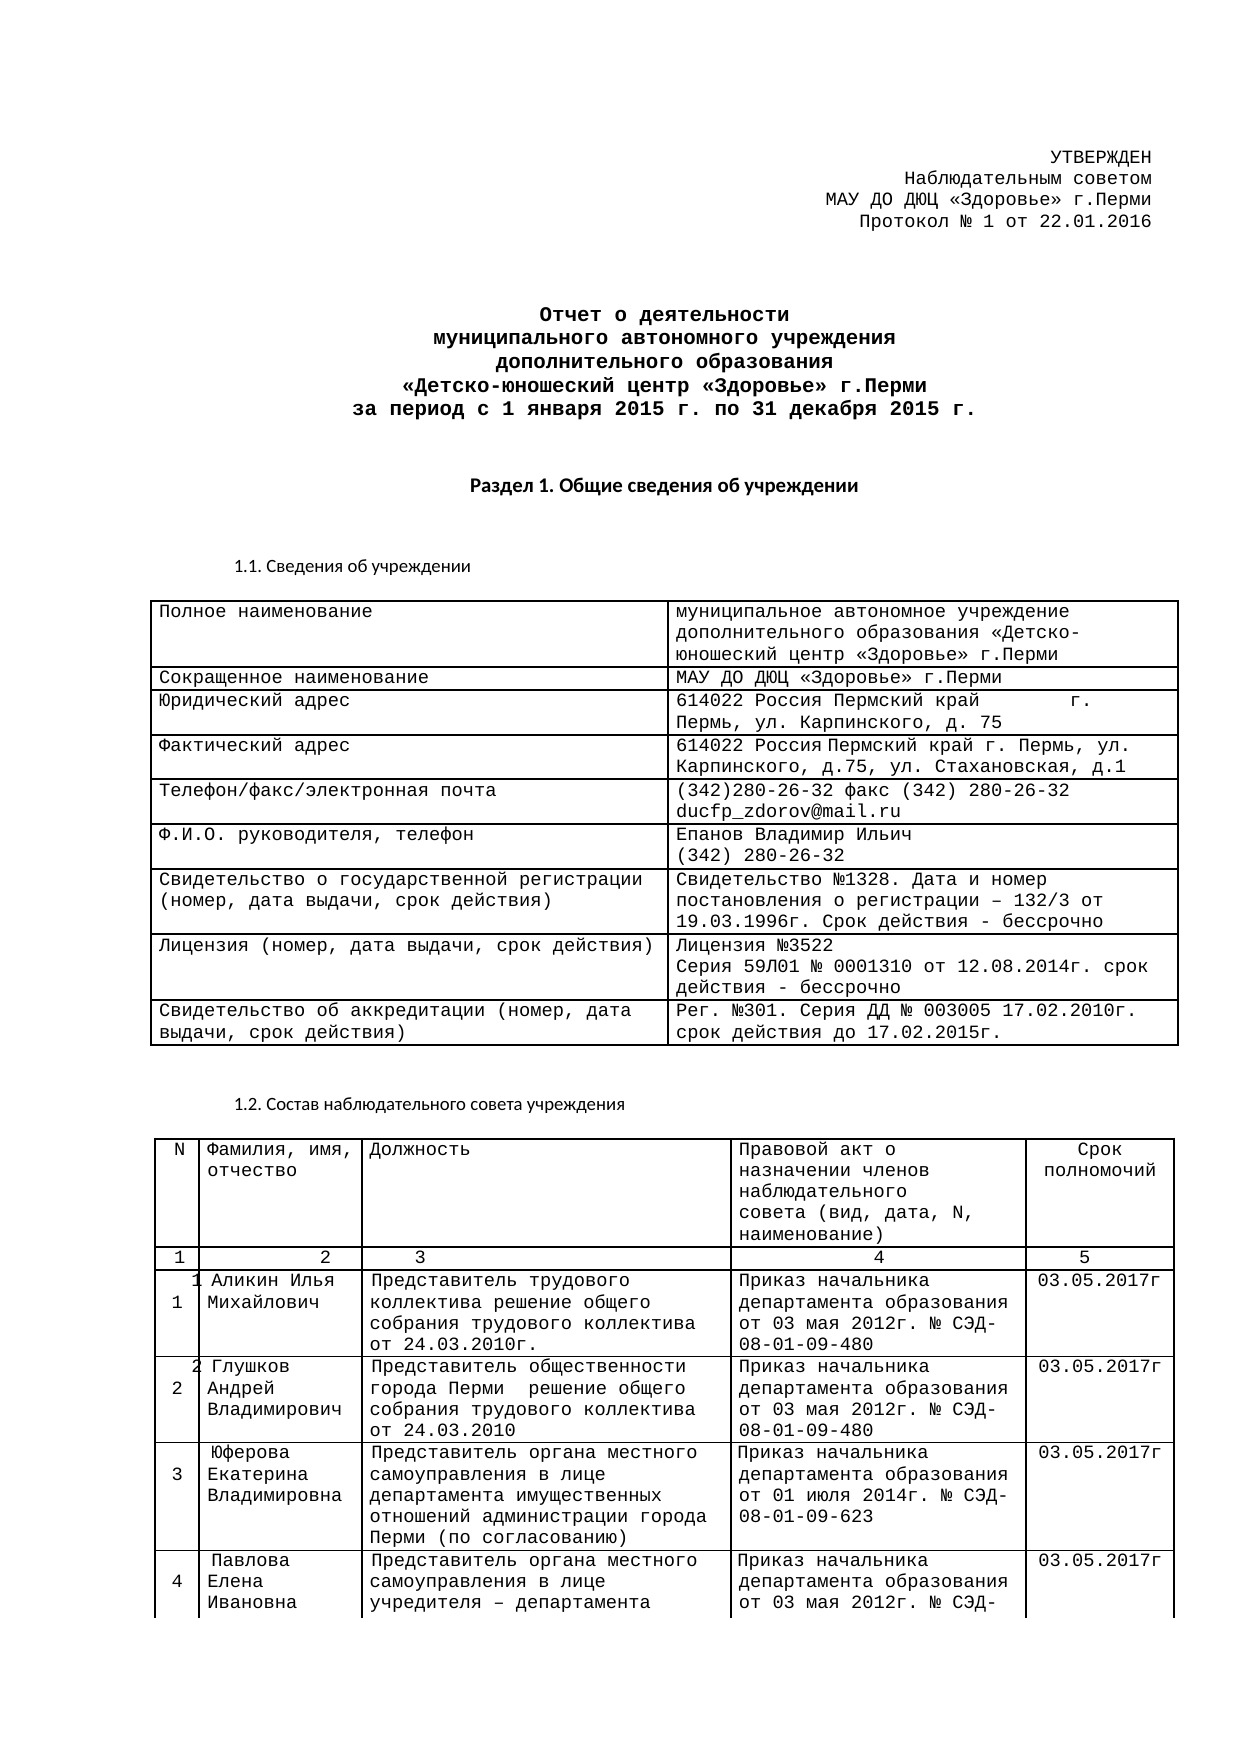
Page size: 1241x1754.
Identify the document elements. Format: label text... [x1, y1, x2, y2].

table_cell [732, 1551, 1025, 1618]
table_cell Ф.И.О. руководителя, телефон [152, 825, 667, 867]
text «Детско-юношеский центр «Здоровье» г.Перми [177, 374, 1152, 398]
table_cell Фактический адрес [152, 736, 667, 778]
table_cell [200, 1551, 361, 1618]
table_cell Представитель органа местного самоуправления в лице департамента имущественных отношений администрации города Перми (по согласованию) [363, 1443, 730, 1549]
text муниципального автономного учреждения [177, 327, 1152, 351]
table_header Полное наименование [152, 602, 667, 666]
table_cell 03.05.2017г [1027, 1443, 1173, 1549]
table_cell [363, 1551, 730, 1618]
table_header Должность [363, 1140, 730, 1246]
text Отчет о деятельности [177, 304, 1152, 327]
text дополнительного образования [177, 351, 1152, 374]
table_cell МАУ ДО ДЮЦ «Здоровье» г.Перми [669, 668, 1177, 689]
table_cell Юферова Екатерина Владимировна [200, 1443, 361, 1549]
text Раздел 1. Общие сведения об учреждении [177, 473, 1152, 498]
text УТВЕРЖДЕН [177, 148, 1152, 169]
table_cell Приказ начальника департамента образования от 03 мая 2012г. № СЭД-08-01-09-480 [732, 1357, 1025, 1442]
table_header муниципальное автономное учреждение дополнительного образования «Детско-юношеский центр «Здоровье» г.Перми [669, 602, 1177, 666]
table_cell Свидетельство о государственной регистрации (номер, дата выдачи, срок действия) [152, 870, 667, 933]
table_cell Рег. №301. Серия ДД № 003005 17.02.2010г. срок действия до 17.02.2015г. [669, 1001, 1177, 1044]
table_cell 4 [156, 1551, 198, 1618]
table_cell Лицензия №3522 Серия 59Л01 № 0001310 от 12.08.2014г. срок действия - бессрочно [669, 935, 1177, 999]
text МАУ ДО ДЮЦ «Здоровье» г.Перми [177, 190, 1152, 211]
table_cell Юридический адрес [152, 691, 667, 734]
table_cell Свидетельство №1328. Дата и номер постановления о регистрации – 132/3 от 19.03.1996г. Срок действия - бессрочно [669, 870, 1177, 933]
table_header N [156, 1140, 198, 1246]
table_cell 1 [156, 1248, 198, 1269]
table_header Фамилия, имя, отчество [200, 1140, 361, 1246]
table_cell Глушков Андрей Владимирович [200, 1357, 361, 1442]
table_cell 3 [363, 1248, 730, 1269]
table_cell 5 [1027, 1248, 1173, 1269]
table_cell 614022 Россия Пермский край г. Пермь, ул. Карпинского, д.75, ул. Стахановская, д.1 [669, 736, 1177, 778]
text за период с 1 января 2015 г. по 31 декабря 2015 г. [177, 398, 1152, 422]
text Протокол № 1 от 22.01.2016 [177, 211, 1152, 233]
table_cell Представитель общественности города Перми решение общего собрания трудового коллектива от 24.03.2010 [363, 1357, 730, 1442]
table_cell Епанов Владимир Ильич (342) 280-26-32 [669, 825, 1177, 867]
table_cell 11 [156, 1271, 198, 1356]
table_cell Сокращенное наименование [152, 668, 667, 689]
table_cell (342)280-26-32 факс (342) 280-26-32 ducfp_zdorov@mail.ru [669, 780, 1177, 823]
table_cell 2 2 [156, 1357, 198, 1442]
text 1.2. Состав наблюдательного совета учреждения [177, 1092, 1152, 1114]
table_cell Представитель трудового коллектива решение общего собрания трудового коллектива от 24.03.2010г. [363, 1271, 730, 1356]
table_cell 2 [200, 1248, 361, 1269]
table_cell 4 [732, 1248, 1025, 1269]
table_cell Аликин Илья Михайлович [200, 1271, 361, 1356]
table_cell Свидетельство об аккредитации (номер, дата выдачи, срок действия) [152, 1001, 667, 1044]
table_cell Телефон/факс/электронная почта [152, 780, 667, 823]
table_cell 03.05.2017г [1027, 1551, 1173, 1618]
table_cell 614022 Россия Пермский край г. Пермь, ул. Карпинского, д. 75 [669, 691, 1177, 734]
table_cell Приказ начальника департамента образования от 01 июля 2014г. № СЭД-08-01-09-623 [732, 1443, 1025, 1549]
table_cell Лицензия (номер, дата выдачи, срок действия) [152, 935, 667, 999]
table_header Срок полномочий [1027, 1140, 1173, 1246]
table_cell 3 [156, 1443, 198, 1549]
text 1.1. Сведения об учреждении [177, 554, 1152, 577]
text Наблюдательным советом [177, 169, 1152, 190]
table_cell 03.05.2017г [1027, 1271, 1173, 1356]
table_cell 03.05.2017г [1027, 1357, 1173, 1442]
table_header Правовой акт о назначении членов наблюдательного совета (вид, дата, N, наименование) [732, 1140, 1025, 1246]
table_cell Приказ начальника департамента образования от 03 мая 2012г. № СЭД-08-01-09-480 [732, 1271, 1025, 1356]
